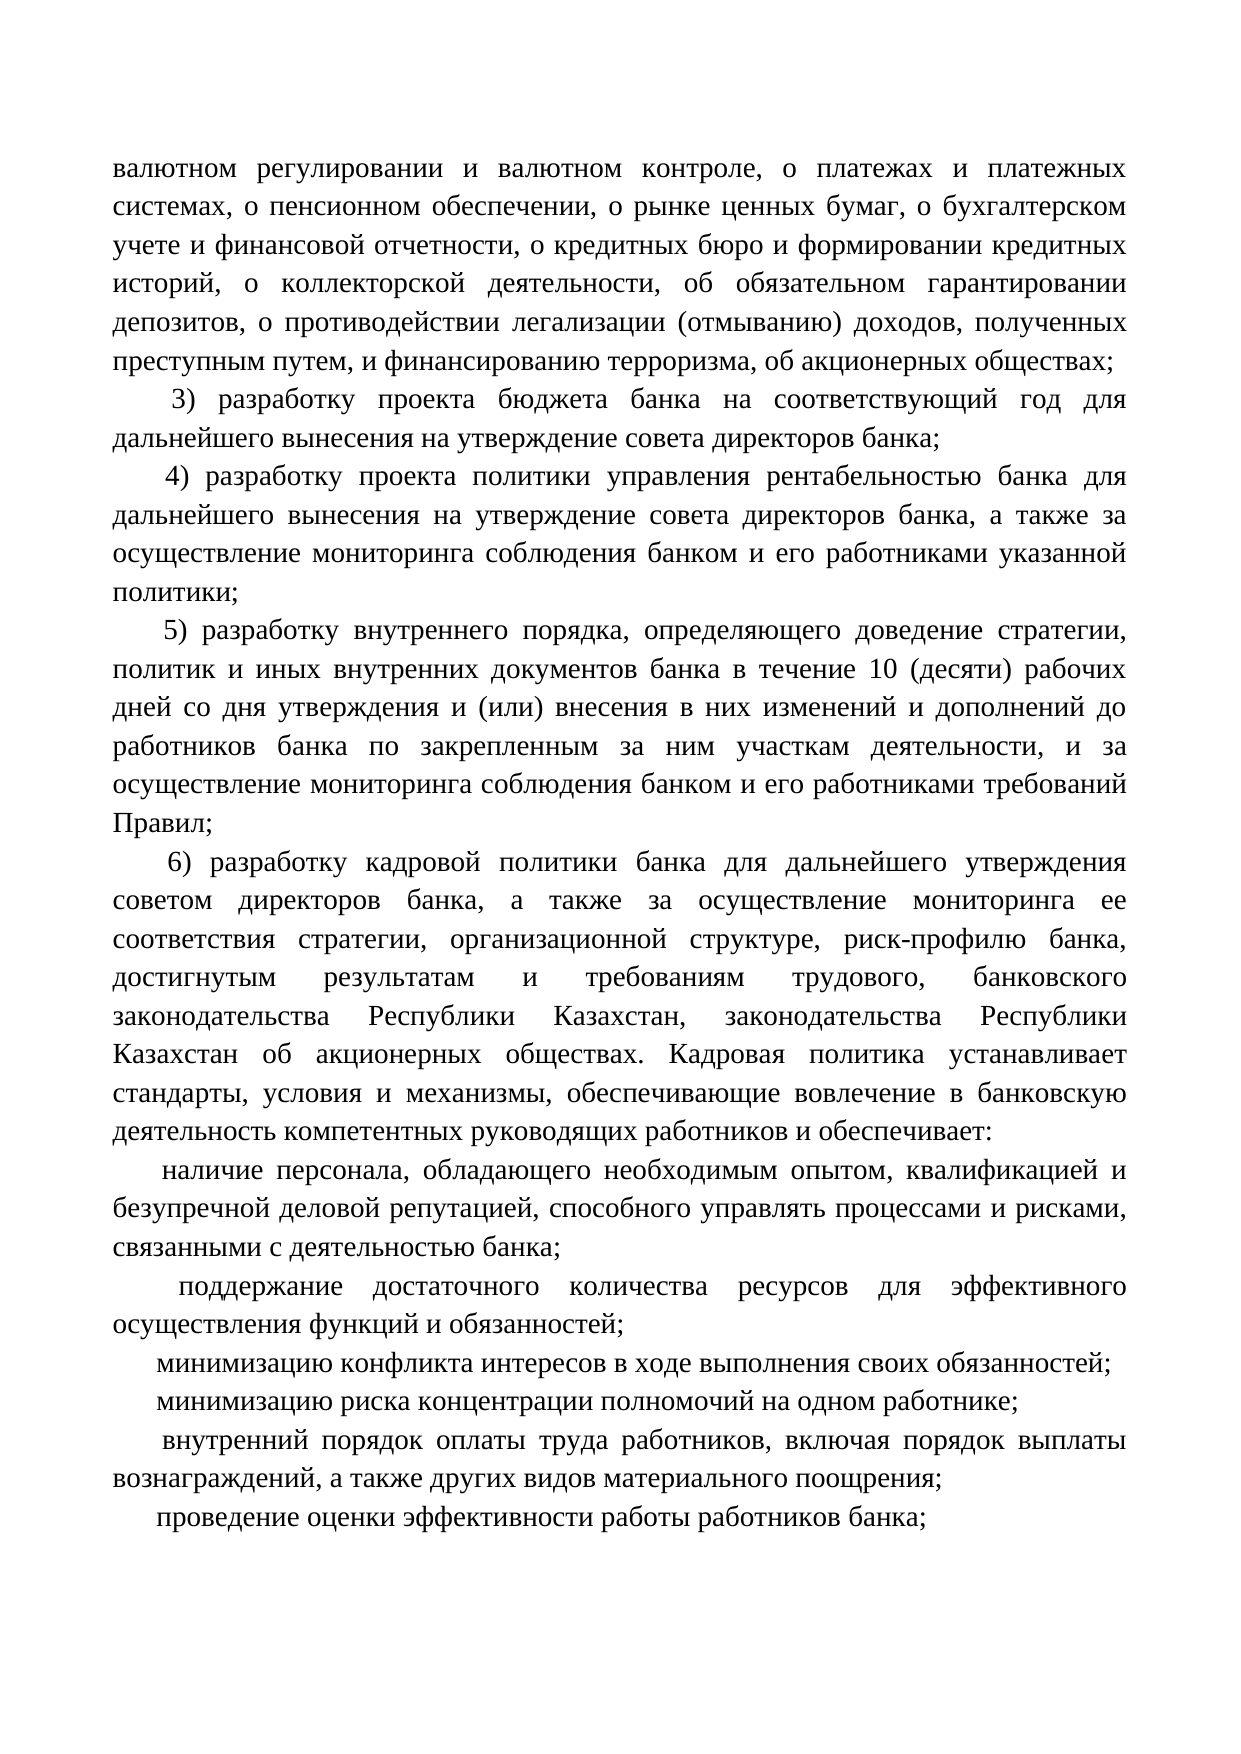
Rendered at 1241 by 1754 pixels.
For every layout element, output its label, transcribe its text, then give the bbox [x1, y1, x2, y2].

text наличие персонала, обладающего необходимым опытом, квалификацией и безупречной деловой репутацией, способного управлять процессами и рисками, связанными с деятельностью банка; [112, 1152, 1128, 1263]
text 3) разработку проекта бюджета банка на соответствующий год для дальнейшего вынесения на утверждение совета директоров банка; [112, 381, 1128, 453]
text 6) разработку кадровой политики банка для дальнейшего утверждения советом директоров банка, а также за осуществление мониторинга ее соответствия стратегии, организационной структуре, риск-профилю банка, достигнутым результатам и требованиям трудового, банковского законодательства Республики Казахстан, законодательства Республики Казахстан об акционерных обществах. Кадровая политика устанавливает стандарты, условия и механизмы, обеспечивающие вовлечение в банковскую деятельность компетентных руководящих работников и обеспечивает: [112, 844, 1128, 1147]
text минимизацию риска концентрации полномочий на одном работнике; [112, 1383, 1128, 1417]
text внутренний порядок оплаты труда работников, включая порядок выплаты вознаграждений, а также других видов материального поощрения; [112, 1422, 1128, 1494]
text поддержание достаточного количества ресурсов для эффективного осуществления функций и обязанностей; [112, 1268, 1128, 1340]
text 5) разработку внутреннего порядка, определяющего доведение стратегии, политик и иных внутренних документов банка в течение 10 (десяти) рабочих дней со дня утверждения и (или) внесения в них изменений и дополнений до работников банка по закрепленным за ним участкам деятельности, и за осуществление мониторинга соблюдения банком и его работниками требований Правил; [112, 612, 1128, 839]
text минимизацию конфликта интересов в ходе выполнения своих обязанностей; [112, 1345, 1128, 1378]
text проведение оценки эффективности работы работников банка; [112, 1499, 1128, 1532]
text 4) разработку проекта политики управления рентабельностью банка для дальнейшего вынесения на утверждение совета директоров банка, а также за осуществление мониторинга соблюдения банком и его работниками указанной политики; [112, 458, 1128, 607]
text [112, 150, 1128, 376]
